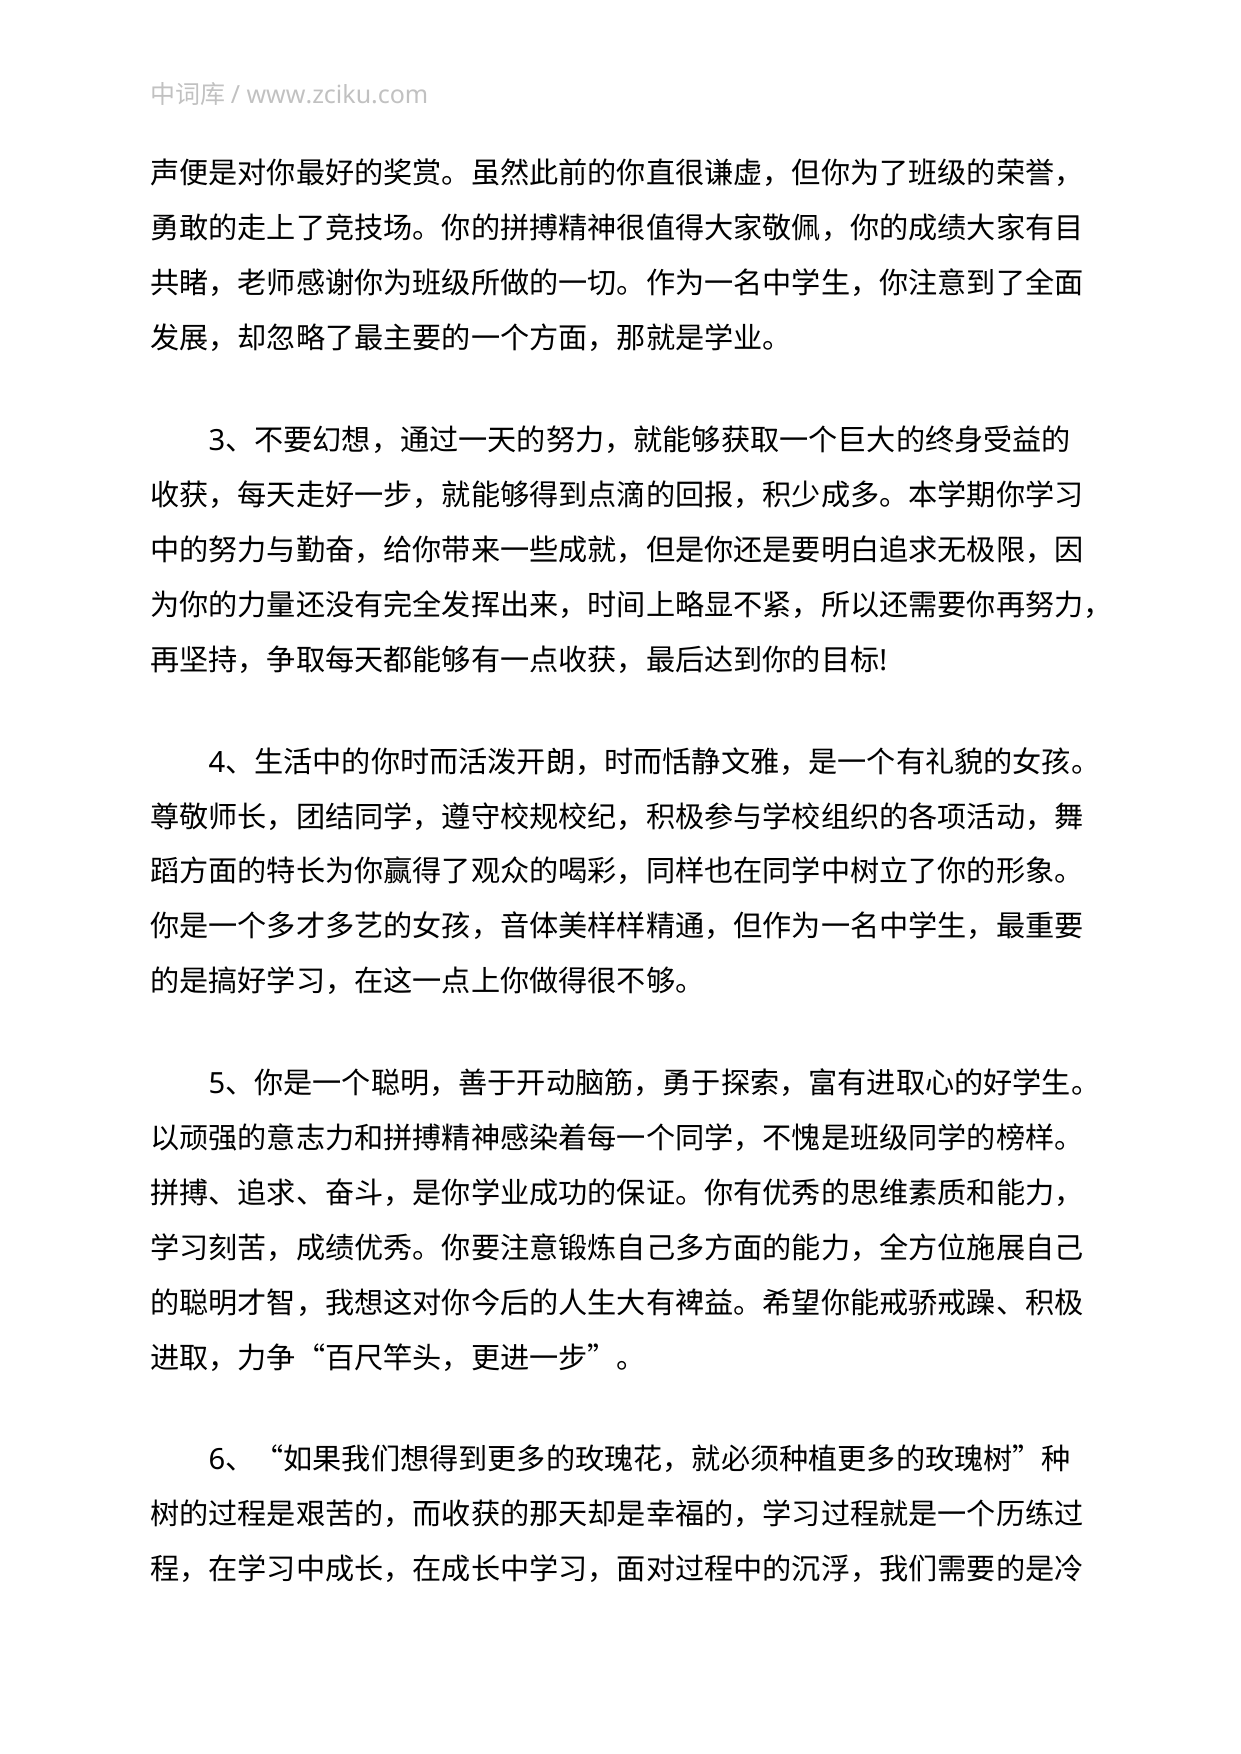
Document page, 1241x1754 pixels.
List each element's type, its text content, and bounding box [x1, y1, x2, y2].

text 3、不要幻想，通过一天的努力，就能够获取一个巨大的终身受益的收获，每天走好一步，就能够得到点滴的回报，积少成多。本学期你学习中的努力与勤奋，给你带来一些成就，但是你还是要明白追求无极限，因为你的力量还没有完全发挥出来，时间上略显不紧，所以还需要你再努力，再坚持，争取每天都能够有一点收获，最后达到你的目标! [150, 416, 1090, 678]
text 4、生活中的你时而活泼开朗，时而恬静文雅，是一个有礼貌的女孩。尊敬师长，团结同学，遵守校规校纪，积极参与学校组织的各项活动，舞蹈方面的特长为你赢得了观众的喝彩，同样也在同学中树立了你的形象。你是一个多才多艺的女孩，音体美样样精通，但作为一名中学生，最重要的是搞好学习，在这一点上你做得很不够。 [150, 738, 1090, 1000]
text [150, 150, 1090, 357]
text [150, 1436, 1090, 1588]
text 5、你是一个聪明，善于开动脑筋，勇于探索，富有进取心的好学生。以顽强的意志力和拼搏精神感染着每一个同学，不愧是班级同学的榜样。拼搏、追求、奋斗，是你学业成功的保证。你有优秀的思维素质和能力，学习刻苦，成绩优秀。你要注意锻炼自己多方面的能力，全方位施展自己的聪明才智，我想这对你今后的人生大有裨益。希望你能戒骄戒躁、积极进取，力争“百尺竿头，更进一步”。 [150, 1059, 1090, 1376]
